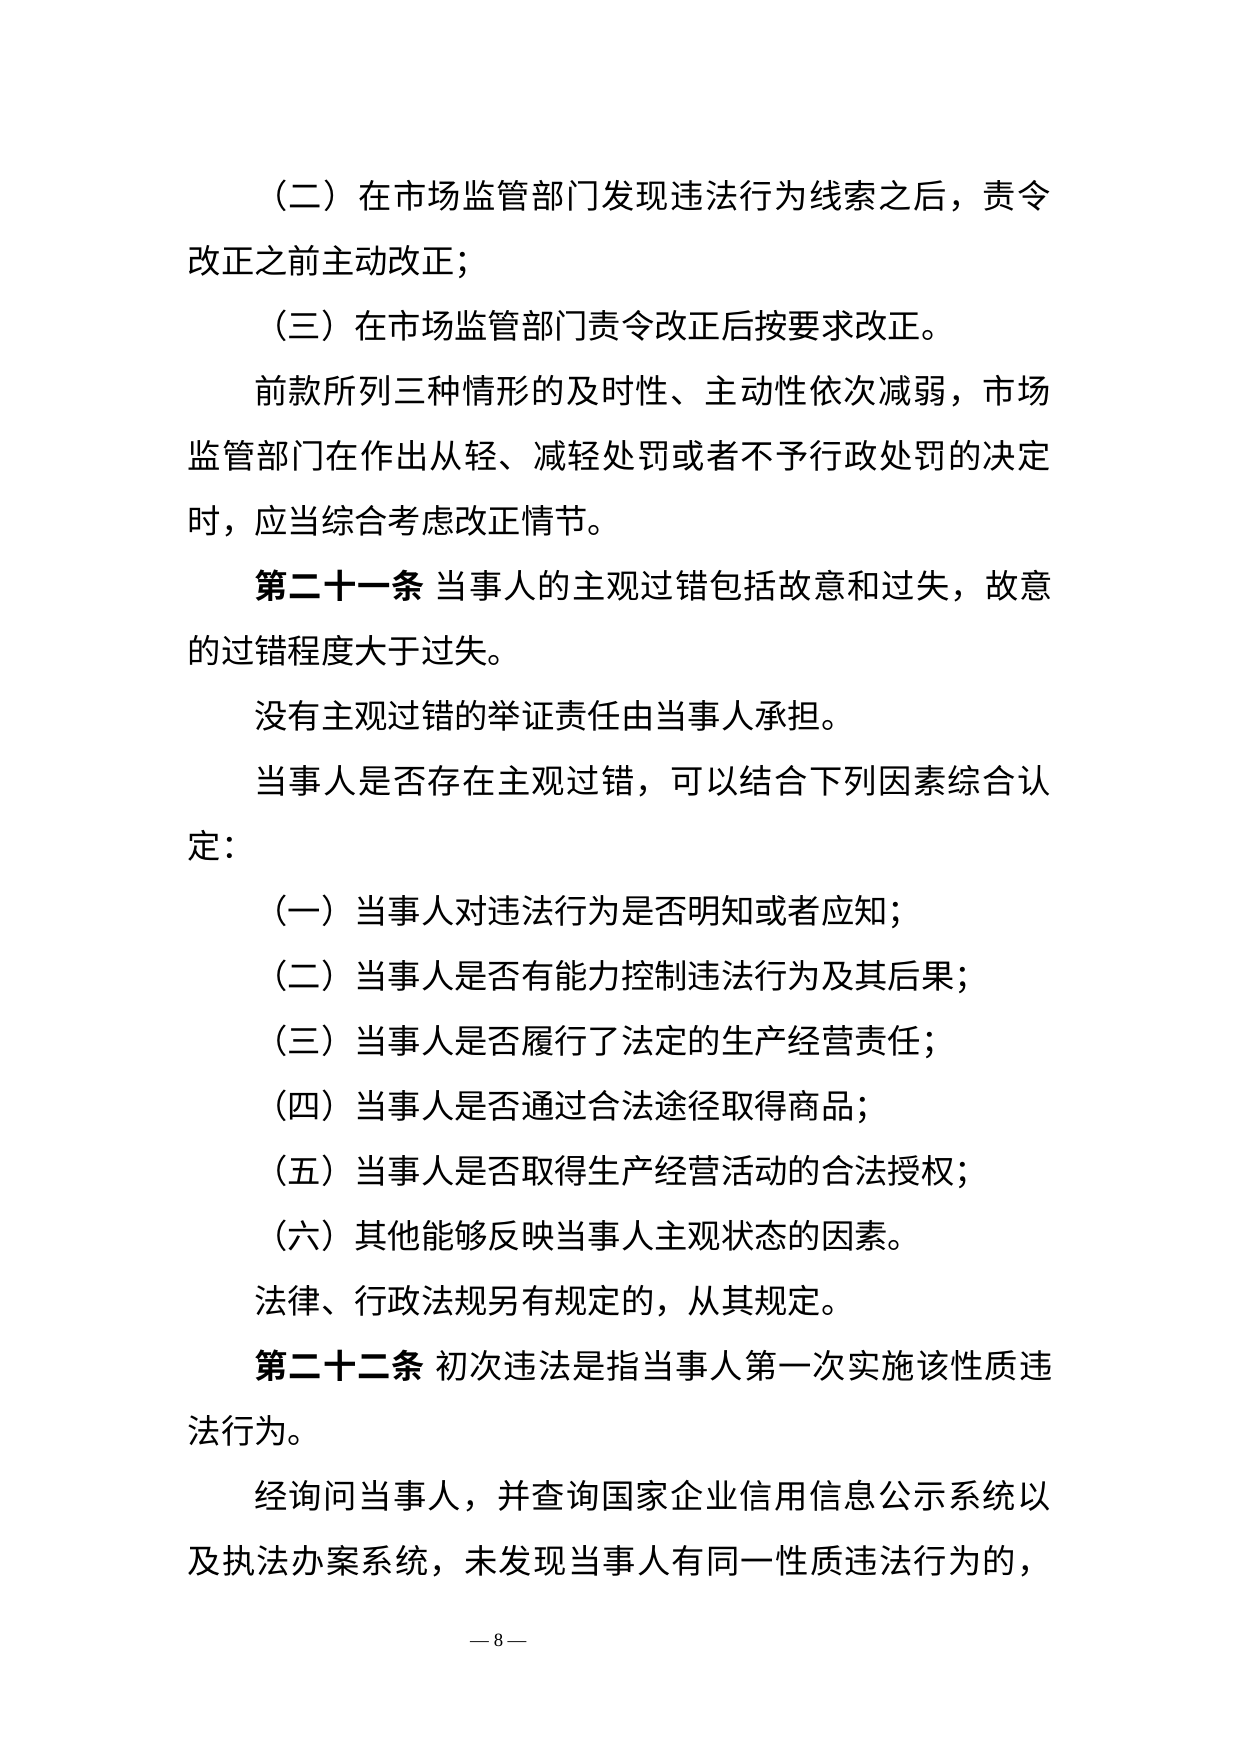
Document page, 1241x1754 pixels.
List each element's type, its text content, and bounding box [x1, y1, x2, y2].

text 没有主观过错的举证责任由当事人承担。 [187, 682, 1053, 747]
text 前款所列三种情形的及时性、主动性依次减弱，市场监管部门在作出从轻、减轻处罚或者不予行政处罚的决定时，应当综合考虑改正情节。 [187, 357, 1053, 552]
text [187, 1462, 1053, 1592]
text （四）当事人是否通过合法途径取得商品； [187, 1072, 1053, 1137]
text （六）其他能够反映当事人主观状态的因素。 [187, 1202, 1053, 1267]
text 法律、行政法规另有规定的，从其规定。 [187, 1267, 1053, 1332]
text （五）当事人是否取得生产经营活动的合法授权； [187, 1137, 1053, 1202]
text （三）在市场监管部门责令改正后按要求改正。 [187, 292, 1053, 357]
text （二）当事人是否有能力控制违法行为及其后果； [187, 942, 1053, 1007]
text （三）当事人是否履行了法定的生产经营责任； [187, 1007, 1053, 1072]
text 当事人是否存在主观过错，可以结合下列因素综合认定： [187, 747, 1053, 877]
text （二）在市场监管部门发现违法行为线索之后，责令改正之前主动改正； [187, 162, 1053, 292]
text 第二十二条 初次违法是指当事人第一次实施该性质违法行为。 [187, 1332, 1053, 1462]
text （一）当事人对违法行为是否明知或者应知； [187, 877, 1053, 942]
text 第二十一条 当事人的主观过错包括故意和过失，故意的过错程度大于过失。 [187, 552, 1053, 682]
